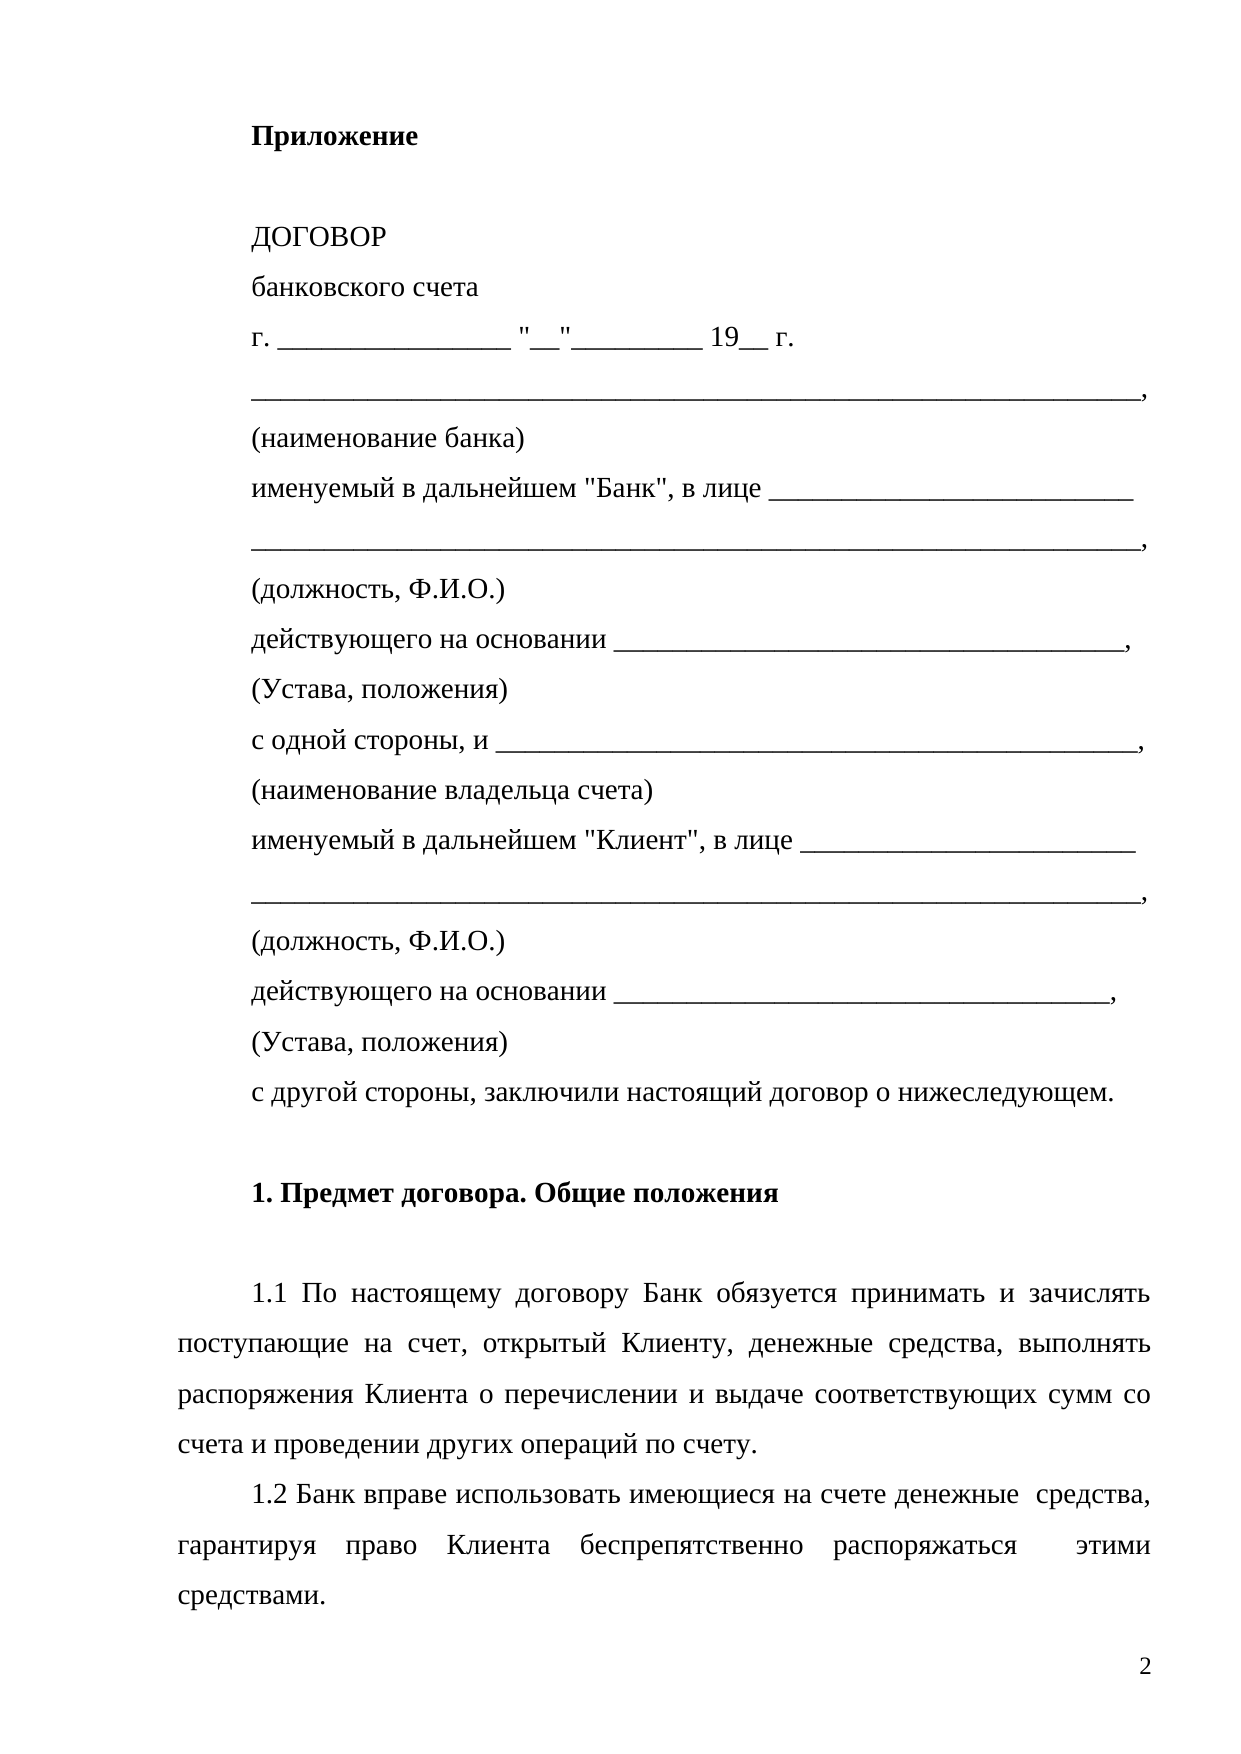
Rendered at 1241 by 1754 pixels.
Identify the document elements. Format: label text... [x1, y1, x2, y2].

text (наименование банка) [177, 420, 1152, 453]
text именуемый в дальнейшем "Клиент", в лице _______________________ [177, 822, 1152, 856]
text г. ________________ "__"_________ 19__ г. [177, 319, 1152, 353]
text _____________________________________________________________, [177, 521, 1152, 554]
text банковского счета [177, 269, 1152, 303]
text 1.2 Банк вправе использовать имеющиеся на счете денежные средства, гарантируя право Клиента беспрепятственно распоряжаться этими средствами. [177, 1477, 1152, 1611]
text _____________________________________________________________, [177, 873, 1152, 906]
text (Устава, положения) [177, 1024, 1152, 1057]
text (наименование владельца счета) [177, 772, 1152, 806]
text (должность, Ф.И.О.) [177, 923, 1152, 957]
text Приложение [177, 118, 1152, 152]
text с одной стороны, и ____________________________________________, [177, 722, 1152, 755]
text действующего на основании ___________________________________, [177, 621, 1152, 655]
text именуемый в дальнейшем "Банк", в лице _________________________ [177, 470, 1152, 504]
text 1.1 По настоящему договору Банк обязуется принимать и зачислять поступающие на счет, открытый Клиенту, денежные средства, выполнять распоряжения Клиента о перечислении и выдаче соответствующих сумм со счета и проведении других операций по счету. [177, 1275, 1152, 1460]
text ДОГОВОР [177, 219, 1152, 252]
text 1. Предмет договора. Общие положения [177, 1175, 1152, 1208]
text _____________________________________________________________, [177, 370, 1152, 403]
text действующего на основании __________________________________, [177, 973, 1152, 1007]
text с другой стороны, заключили настоящий договор о нижеследующем. [177, 1074, 1152, 1108]
text (должность, Ф.И.О.) [177, 571, 1152, 604]
text (Устава, положения) [177, 672, 1152, 705]
